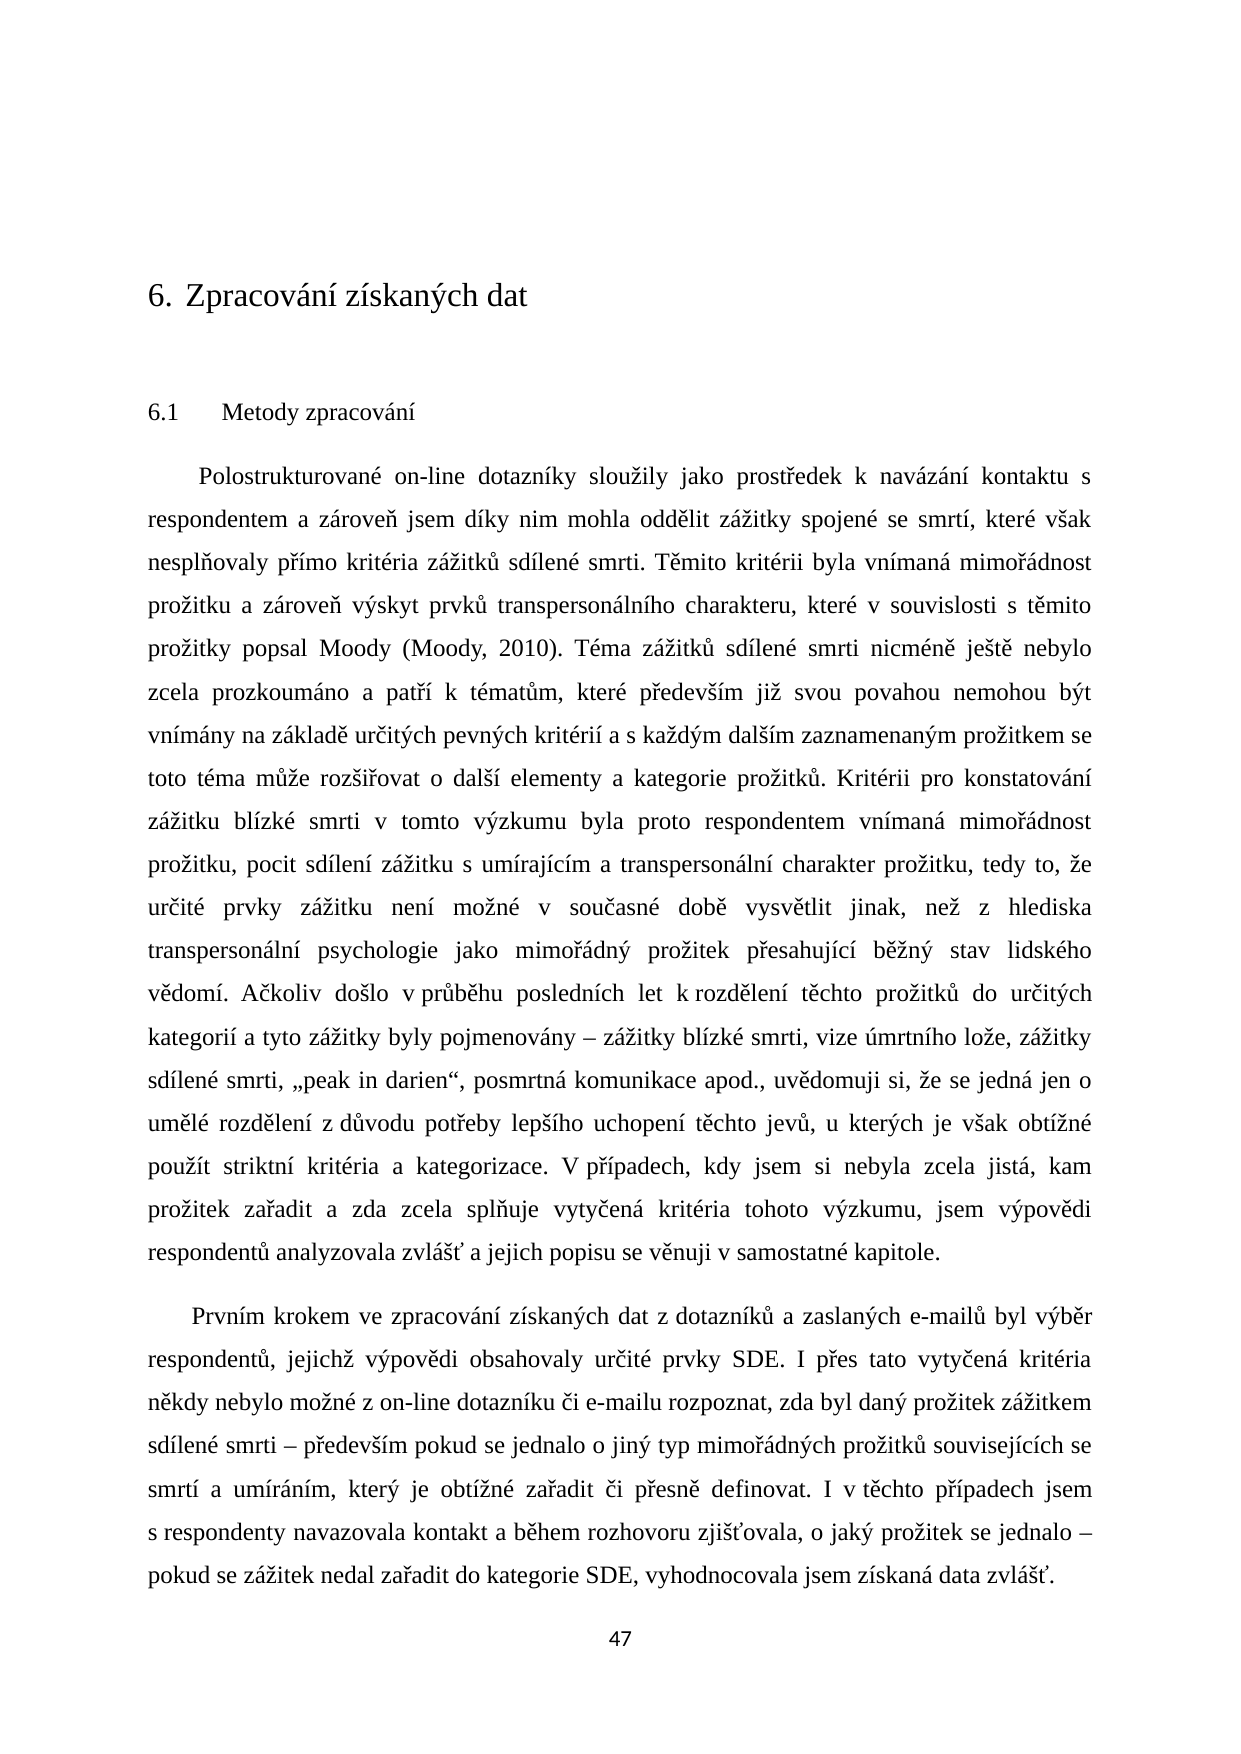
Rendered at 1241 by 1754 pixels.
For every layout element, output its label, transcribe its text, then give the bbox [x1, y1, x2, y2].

text 6.1 Metody zpracování [148, 397, 1093, 426]
text Polostrukturované on-line dotazníky sloužily jako prostředek k navázání kontaktu s respondentem a zároveň jsem díky nim mohla oddělit zážitky spojené se smrtí, které však nesplňovaly přímo kritéria zážitků sdílené smrti. Těmito kritérii byla vnímaná mimořádnost prožitku a zároveň výskyt prvků transpersonálního charakteru, které v souvislosti s těmito prožitky popsal Moody (Moody, 2010). Téma zážitků sdílené smrti nicméně ještě nebylo zcela prozkoumáno a patří k tématům, které především již svou povahou nemohou být vnímány na základě určitých pevných kritérií a s každým dalším zaznamenaným prožitkem se toto téma může rozšiřovat o další elementy a kategorie prožitků. Kritérii pro konstatování zážitku blízké smrti v tomto výzkumu byla proto respondentem vnímaná mimořádnost prožitku, pocit sdílení zážitku s umírajícím a transpersonální charakter prožitku, tedy to, že určité prvky zážitku není možné v současné době vysvětlit jinak, než z hlediska transpersonální psychologie jako mimořádný prožitek přesahující běžný stav lidského vědomí. Ačkoliv došlo v průběhu posledních let k rozdělení těchto prožitků do určitých kategorií a tyto zážitky byly pojmenovány – zážitky blízké smrti, vize úmrtního lože, zážitky sdílené smrti, „peak in darien“, posmrtná komunikace apod., uvědomuji si, že se jedná jen o umělé rozdělení z důvodu potřeby lepšího uchopení těchto jevů, u kterých je však obtížné použít striktní kritéria a kategorizace. V případech, kdy jsem si nebyla zcela jistá, kam prožitek zařadit a zda zcela splňuje vytyčená kritéria tohoto výzkumu, jsem výpovědi respondentů analyzovala zvlášť a jejich popisu se věnuji v samostatné kapitole. [148, 461, 1093, 1266]
text Prvním krokem ve zpracování získaných dat z dotazníků a zaslaných e-mailů byl výběr respondentů, jejichž výpovědi obsahovaly určité prvky SDE. I přes tato vytyčená kritéria někdy nebylo možné z on-line dotazníku či e-mailu rozpoznat, zda byl daný prožitek zážitkem sdílené smrti – především pokud se jednalo o jiný typ mimořádných prožitků souvisejících se smrtí a umíráním, který je obtížné zařadit či přesně definovat. I v těchto případech jsem s respondenty navazovala kontakt a během rozhovoru zjišťovala, o jaký prožitek se jednalo – pokud se zážitek nedal zařadit do kategorie SDE, vyhodnocovala jsem získaná data zvlášť. [148, 1301, 1093, 1589]
list Zpracování získaných dat [148, 276, 1093, 314]
